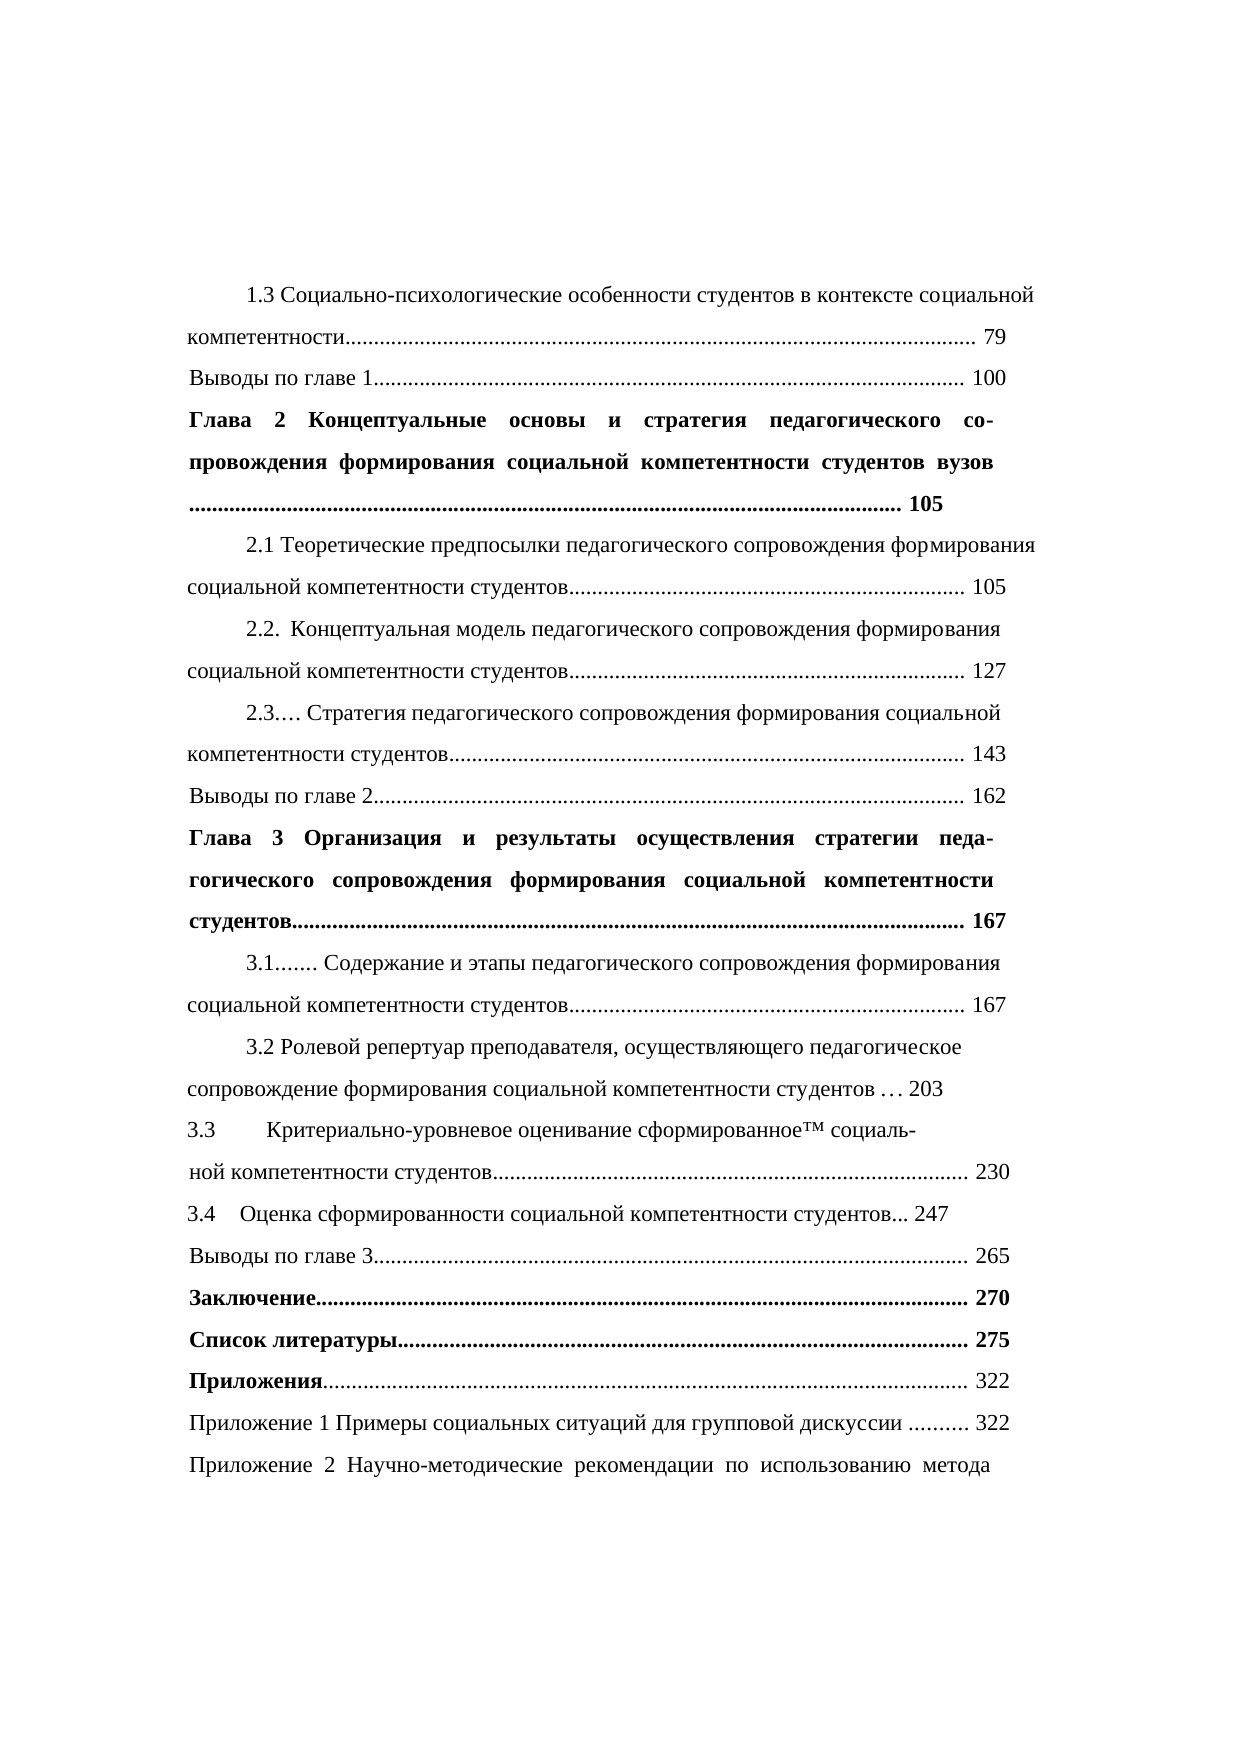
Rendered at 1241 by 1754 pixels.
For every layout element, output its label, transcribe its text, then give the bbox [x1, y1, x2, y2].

list Концептуальная модель педагогического сопровождения формирования социальной компетентности студентов 127 [187, 603, 1054, 687]
text Выводы по главе 2 162 [189, 770, 1056, 812]
list Теоретические предпосылки педагогического сопровождения формирования социальной компетентности студентов 105 [187, 519, 1054, 603]
text Приложение 1 Примеры социальных ситуаций для групповой дискуссии 322 [189, 1397, 1054, 1439]
text Приложения 322 [189, 1356, 1056, 1397]
list Социально-психологические особенности студентов в контексте социальной компетентности 79 [187, 269, 1054, 352]
text Глава 3 Организация и результаты осуществления стратегии педагогического сопровождения формирования социальной компетентности студентов 167 [189, 812, 993, 937]
text Заключение 270 [189, 1272, 1056, 1314]
text Выводы по главе 3 265 [189, 1230, 1056, 1272]
list Оценка сформированности социальной компетентности студентов... 247 [187, 1188, 1056, 1230]
text Список литературы 275 [189, 1314, 1056, 1356]
text Глава 2 Концептуальные основы и стратегия педагогического сопровождения формирования социальной компетентности студентов вузов 105 [189, 394, 993, 519]
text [189, 1439, 991, 1481]
list Ролевой репертуар преподавателя, осуществляющего педагогическое сопровождение формирования социальной компетентности студентов 203 [187, 1021, 993, 1104]
list Содержание и этапы педагогического сопровождения формирования социальной компетентности студентов 167 [187, 937, 1054, 1021]
text Выводы по главе 1 100 [189, 352, 1056, 394]
text ной компетентности студентов 230 [189, 1146, 1056, 1188]
list Критериально-уровневое оценивание сформированное™ социаль- [187, 1104, 1056, 1146]
list Стратегия педагогического сопровождения формирования социальной компетентности студентов 143 [187, 687, 1054, 770]
